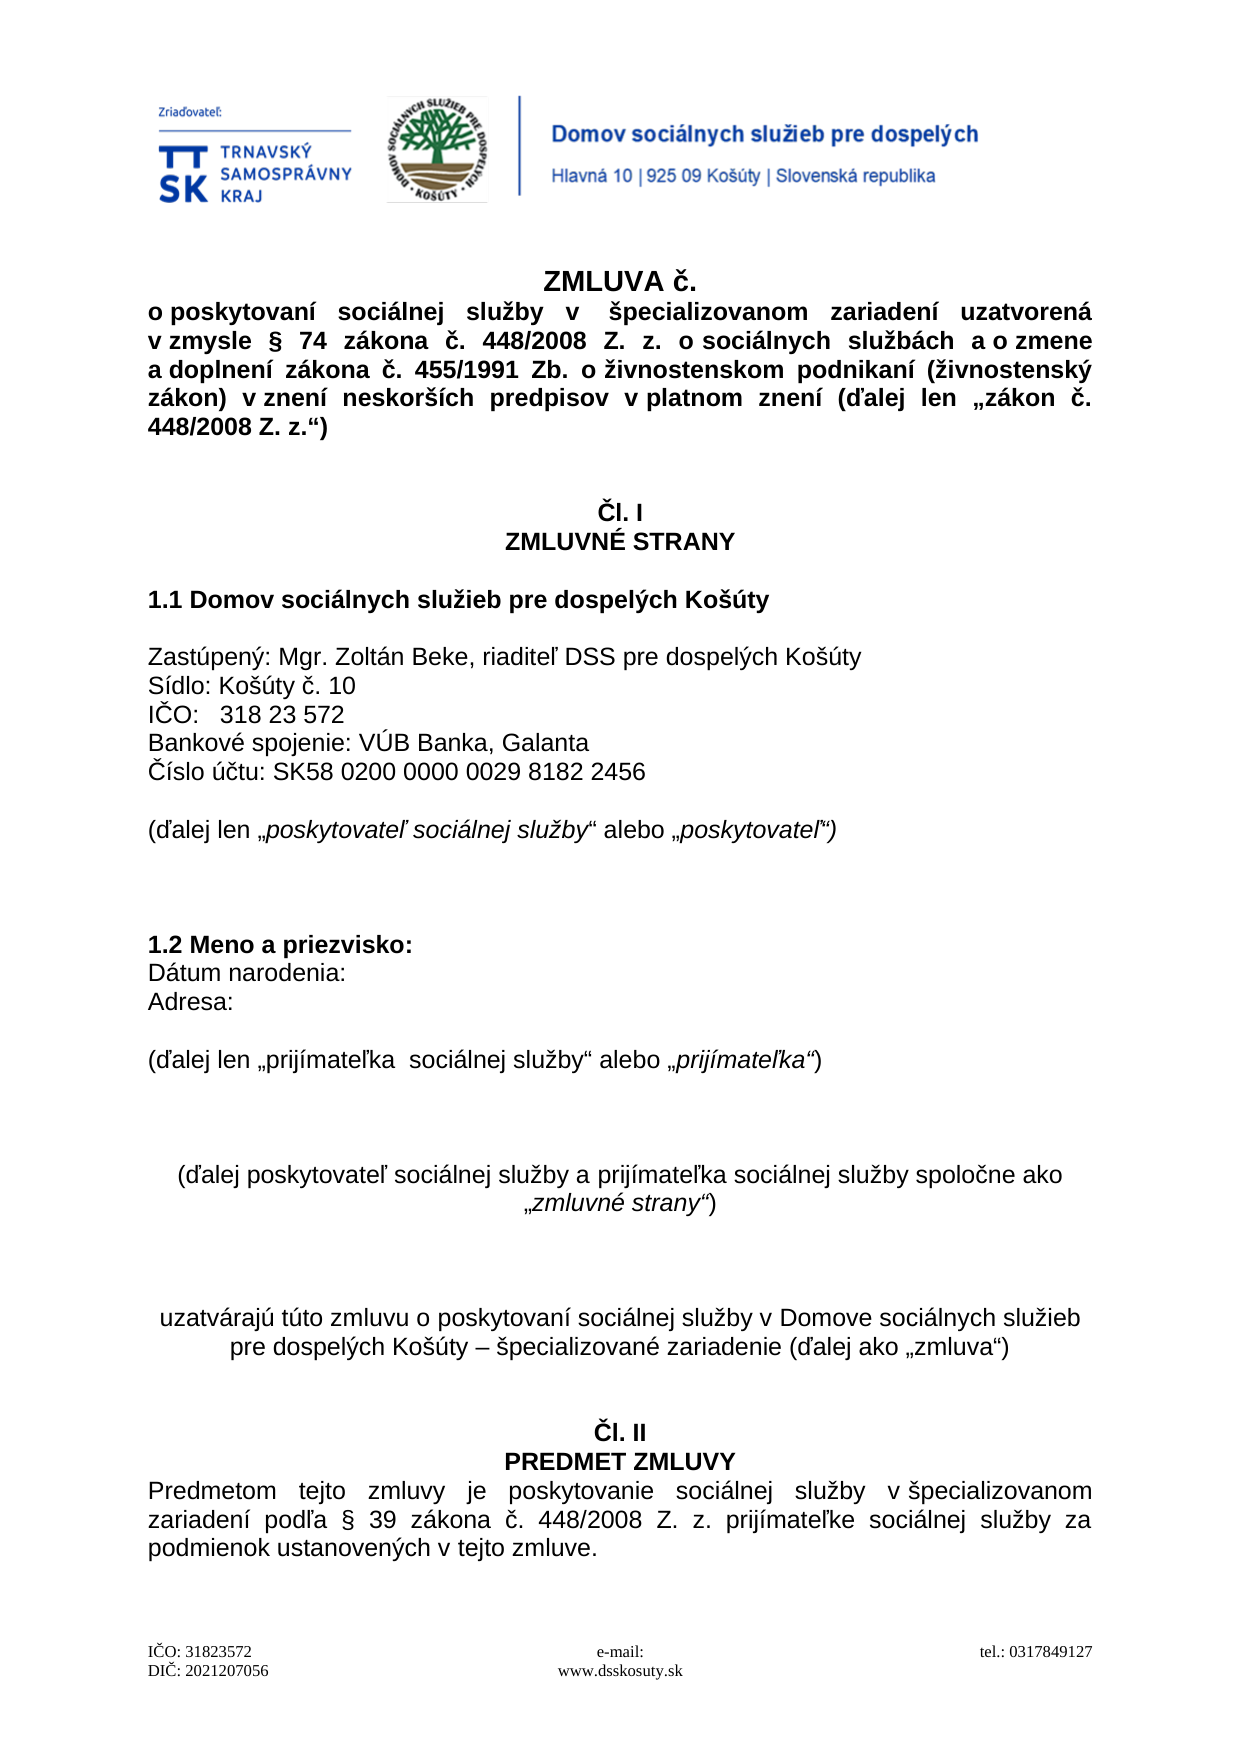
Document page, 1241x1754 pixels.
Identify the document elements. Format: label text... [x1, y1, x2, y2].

text ZMLUVA č. [148, 263, 1093, 297]
text Sídlo: Košúty č. 10 [148, 671, 1093, 699]
text Predmetom tejto zmluvy je poskytovanie sociálnej služby v špecializovanom zariadení podľa § 39 zákona č. 448/2008 Z. z. prijímateľke sociálnej služby za podmienok ustanovených v tejto zmluve. [148, 1476, 1093, 1562]
text o poskytovaní sociálnej služby v špecializovanom zariadení uzatvorená v zmysle § 74 zákona č. 448/2008 Z. z. o sociálnych službách a o zmene a doplnení zákona č. 455/1991 Zb. o živnostenskom podnikaní (živnostenský zákon) v znení neskorších predpisov v platnom znení (ďalej len „zákon č. 448/2008 Z. z.“) [148, 297, 1093, 441]
text 1.2 Meno a priezvisko: [148, 929, 1093, 958]
text PREDMET ZMLUVY [148, 1447, 1093, 1476]
text Adresa: [148, 987, 1093, 1016]
text Čl. I [148, 498, 1093, 527]
picture [147, 73, 1093, 235]
text Zastúpený: Mgr. Zoltán Beke, riaditeľ DSS pre dospelých Košúty [148, 642, 1093, 671]
text Čl. II [148, 1418, 1093, 1447]
text (ďalej len „prijímateľka sociálnej služby“ alebo „prijímateľka“) [148, 1044, 1093, 1073]
text Číslo účtu: SK58 0200 0000 0029 8182 2456 [148, 757, 1093, 786]
text (ďalej len „poskytovateľ sociálnej služby“ alebo „poskytovateľ“) [148, 814, 1093, 843]
text 1.1 Domov sociálnych služieb pre dospelých Košúty [148, 584, 1093, 613]
text IČO: 318 23 572 [148, 699, 1093, 728]
text Bankové spojenie: VÚB Banka, Galanta [148, 728, 1093, 757]
text Dátum narodenia: [148, 958, 1093, 987]
text ZMLUVNÉ STRANY [148, 527, 1093, 556]
text uzatvárajú túto zmluvu o poskytovaní sociálnej služby v Domove sociálnych služieb pre dospelých Košúty – špecializované zariadenie (ďalej ako „zmluva“) [148, 1303, 1093, 1361]
text (ďalej poskytovateľ sociálnej služby a prijímateľka sociálnej služby spoločne ako „zmluvné strany“) [148, 1159, 1093, 1217]
